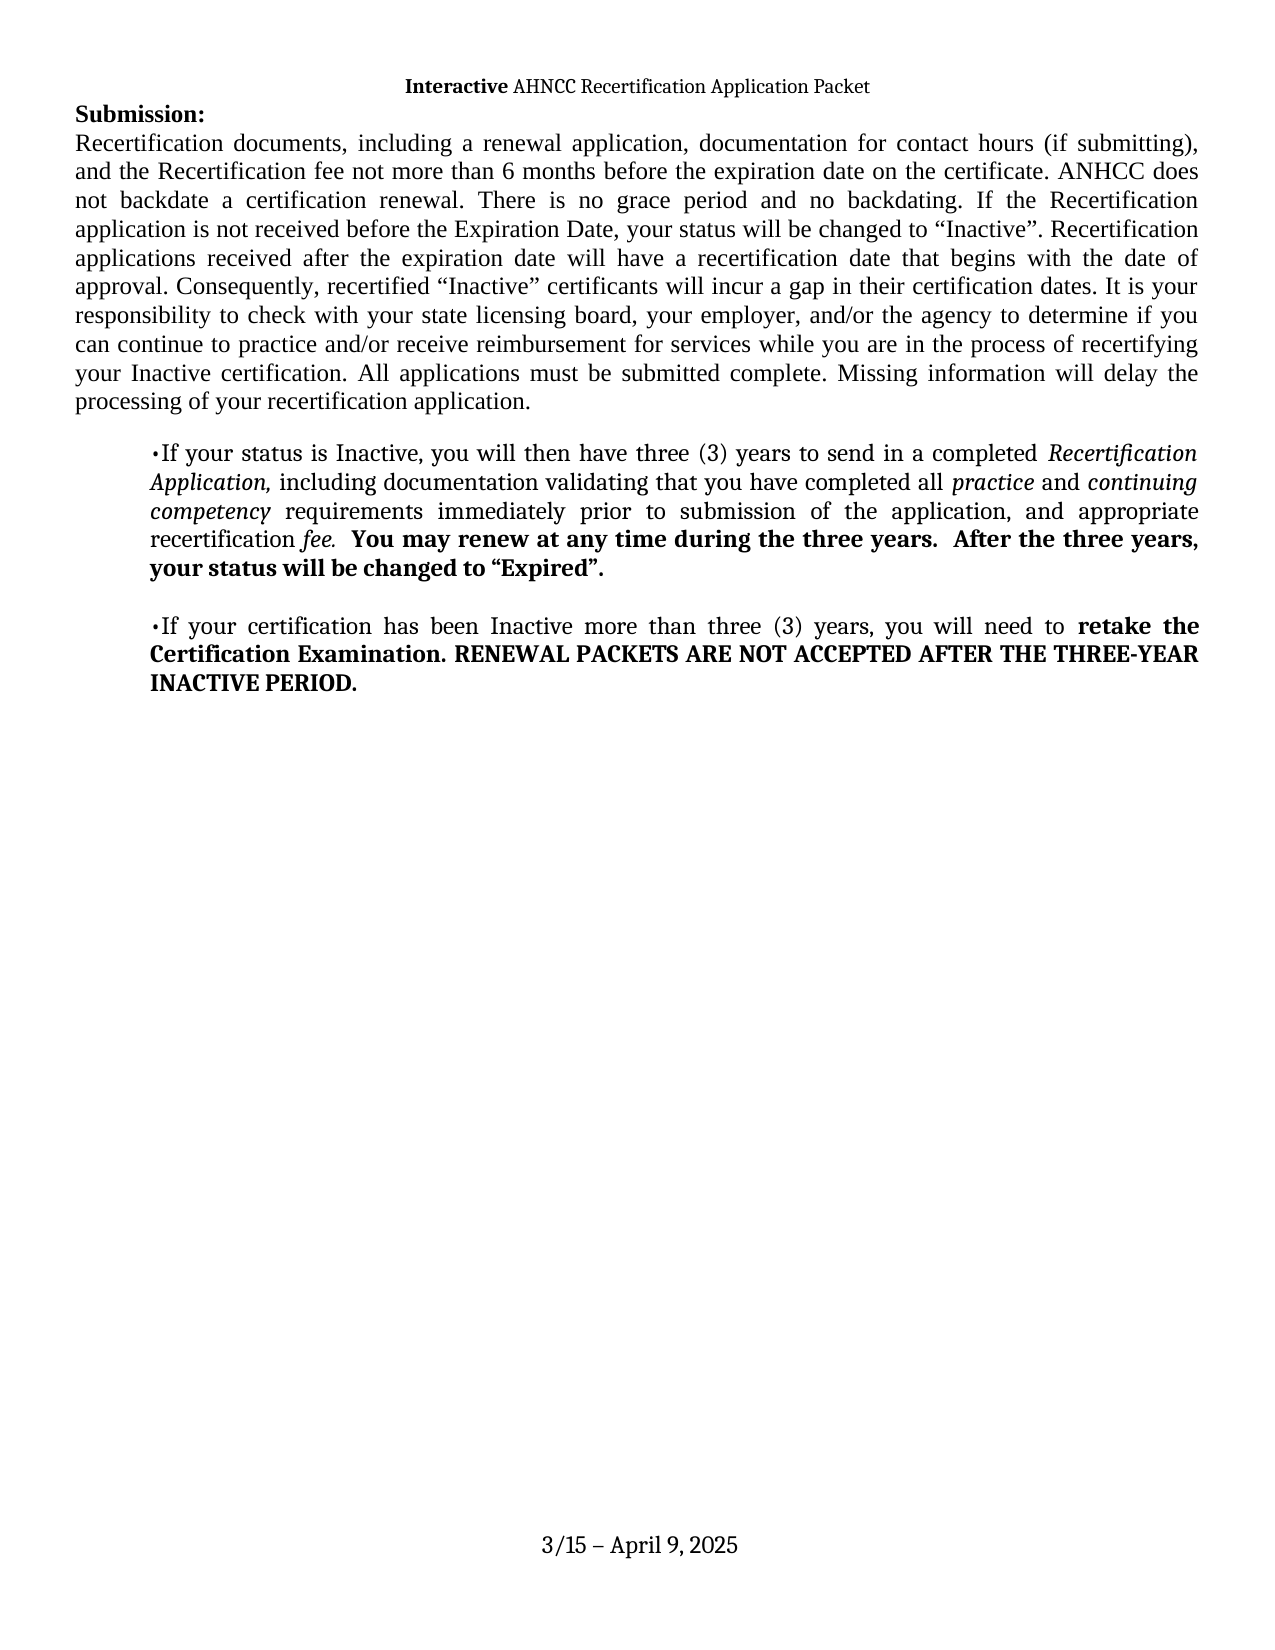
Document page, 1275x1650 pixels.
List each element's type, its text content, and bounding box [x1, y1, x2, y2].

text •If your certification has been Inactive more than three (3) years, you will need to retake the Certification Examination. RENEWAL PACKETS ARE NOT ACCEPTED AFTER THE THREE-YEAR INACTIVE PERIOD. [150, 612, 1200, 698]
text Recertification documents, including a renewal application, documentation for contact hours (if submitting), and the Recertification fee not more than 6 months before the expiration date on the certificate. ANHCC does not backdate a certification renewal. There is no grace period and no backdating. If the Recertification application is not received before the Expiration Date, your status will be changed to “Inactive”. Recertification applications received after the expiration date will have a recertification date that begins with the date of approval. Consequently, recertified “Inactive” certificants will incur a gap in their certification dates. It is your responsibility to check with your state licensing board, your employer, and/or the agency to determine if you can continue to practice and/or receive reimbursement for services while you are in the process of recertifying your Inactive certification. All applications must be submitted complete. Missing information will delay the processing of your recertification application. [75, 128, 1200, 415]
text •If your status is Inactive, you will then have three (3) years to send in a completed Recertification Application, including documentation validating that you have completed all practice and continuing competency requirements immediately prior to submission of the application, and appropriate recertification fee. You may renew at any time during the three years. After the three years, your status will be changed to “Expired”. [150, 439, 1200, 583]
text Submission: [75, 99, 1200, 128]
